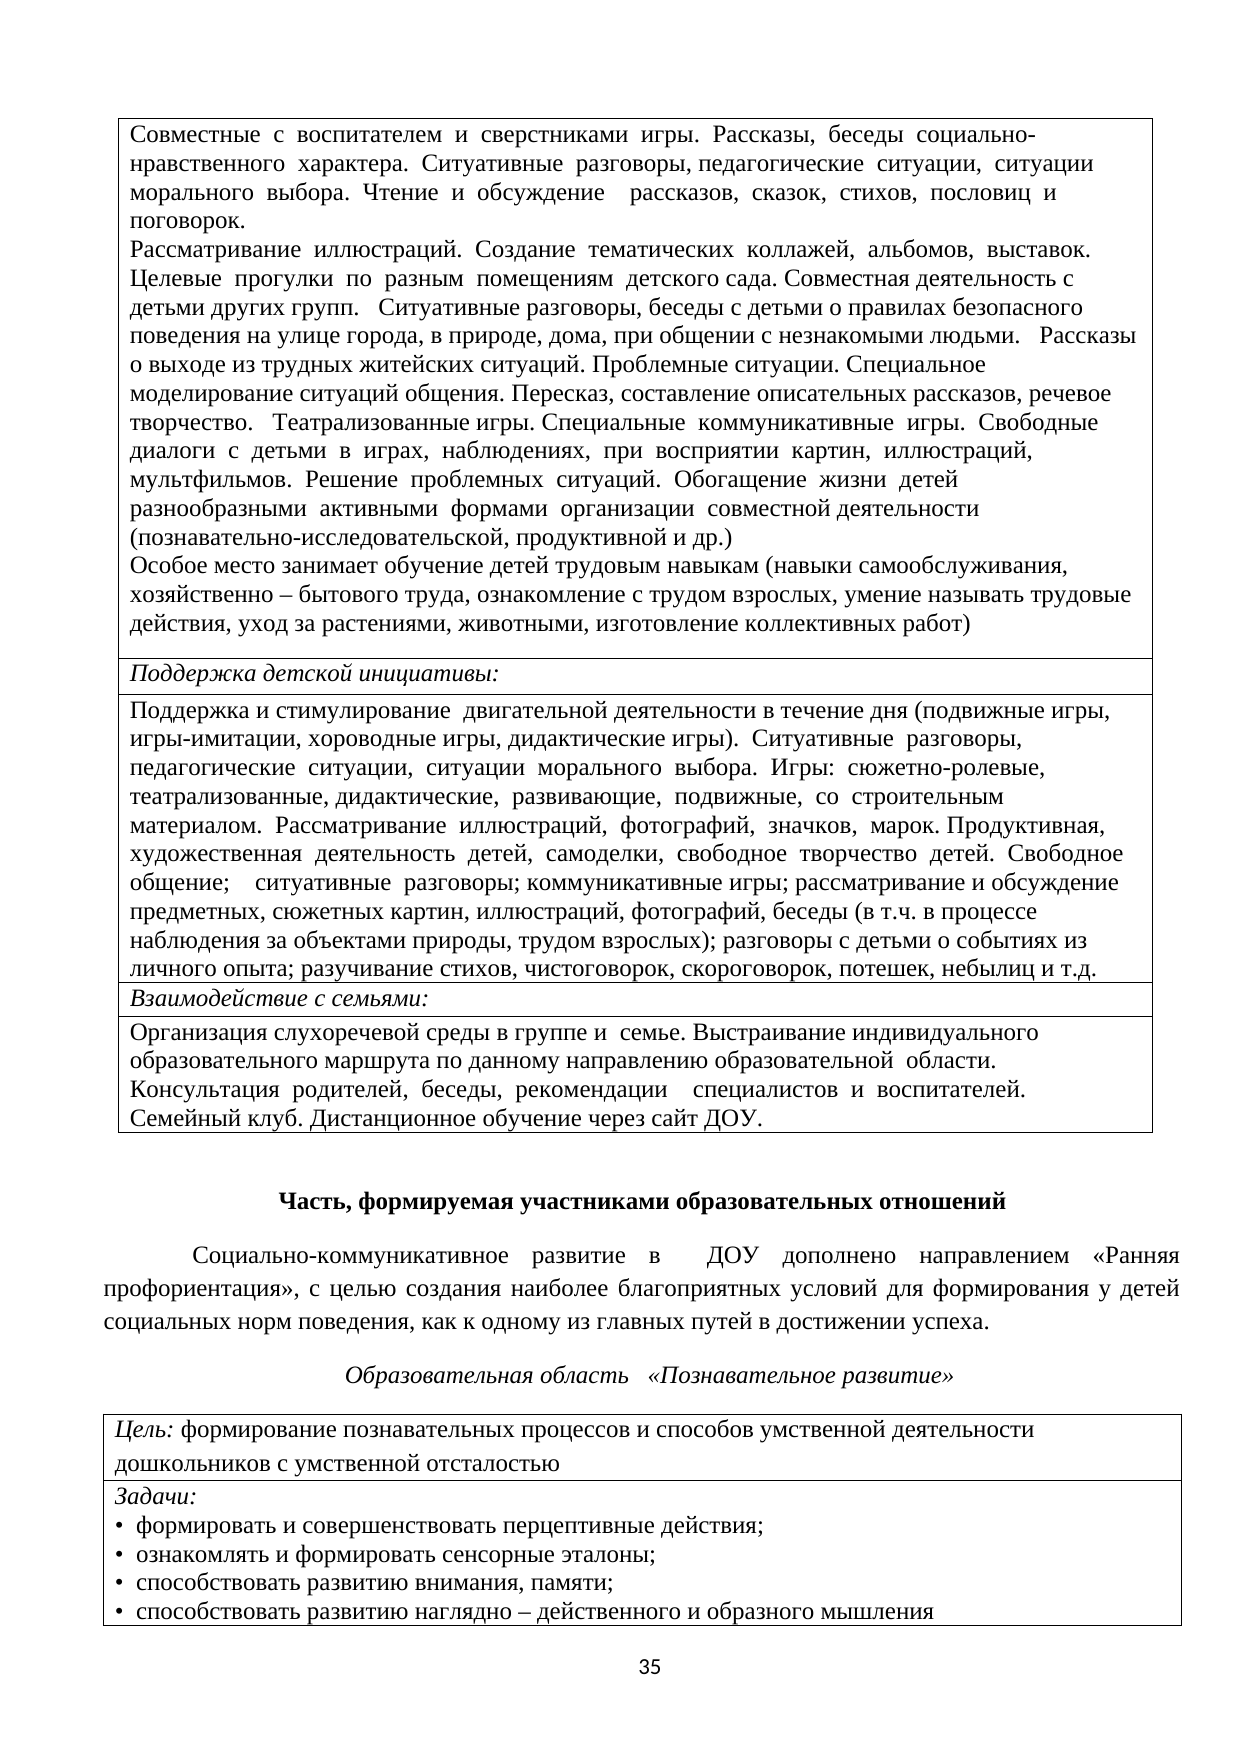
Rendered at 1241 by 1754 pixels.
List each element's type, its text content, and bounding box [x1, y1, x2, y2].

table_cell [119, 119, 1152, 657]
table_cell Поддержка и стимулирование двигательной деятельности в течение дня (подвижные игры, игры-имитации, хороводные игры, дидактические игры). Ситуативные разговоры, педагогические ситуации, ситуации морального выбора. Игры: сюжетно-ролевые, театрализованные, дидактические, развивающие, подвижные, со строительным материалом. Рассматривание иллюстраций, фотографий, значков, марок. Продуктивная, художественная деятельность детей, самоделки, свободное творчество детей. Свободное общение; ситуативные разговоры; коммуникативные игры; рассматривание и обсуждение предметных, сюжетных картин, иллюстраций, фотографий, беседы (в т.ч. в процессе наблюдения за объектами природы, трудом взрослых); разговоры с детьми о событиях из личного опыта; разучивание стихов, чистоговорок, скороговорок, потешек, небылиц и т.д. [119, 695, 1152, 982]
text Образовательная область «Познавательное развитие» [118, 1360, 1181, 1388]
table_cell Организация слухоречевой среды в группе и семье. Выстраивание индивидуального образовательного маршрута по данному направлению образовательной области. Консультация родителей, беседы, рекомендации специалистов и воспитателей. Семейный клуб. Дистанционное обучение через сайт ДОУ. [119, 1017, 1152, 1132]
table_cell Задачи: • формировать и совершенствовать перцептивные действия; • ознакомлять и формировать сенсорные эталоны; • способствовать развитию внимания, памяти; • способствовать развитию наглядно – действенного и образного мышления [104, 1481, 1181, 1625]
table_cell Взаимодействие с семьями: [119, 983, 1152, 1016]
text Часть, формируемая участниками образовательных отношений [103, 1186, 1181, 1215]
table_cell Поддержка детской инициативы: [119, 659, 1152, 694]
table_header Цель: формирование познавательных процессов и способов умственной деятельности дошкольников с умственной отсталостью [104, 1415, 1181, 1480]
text Социально-коммуникативное развитие в ДОУ дополнено направлением «Ранняя профориентация», с целью создания наиболее благоприятных условий для формирования у детей социальных норм поведения, как к одному из главных путей в достижении успеха. [103, 1240, 1181, 1334]
